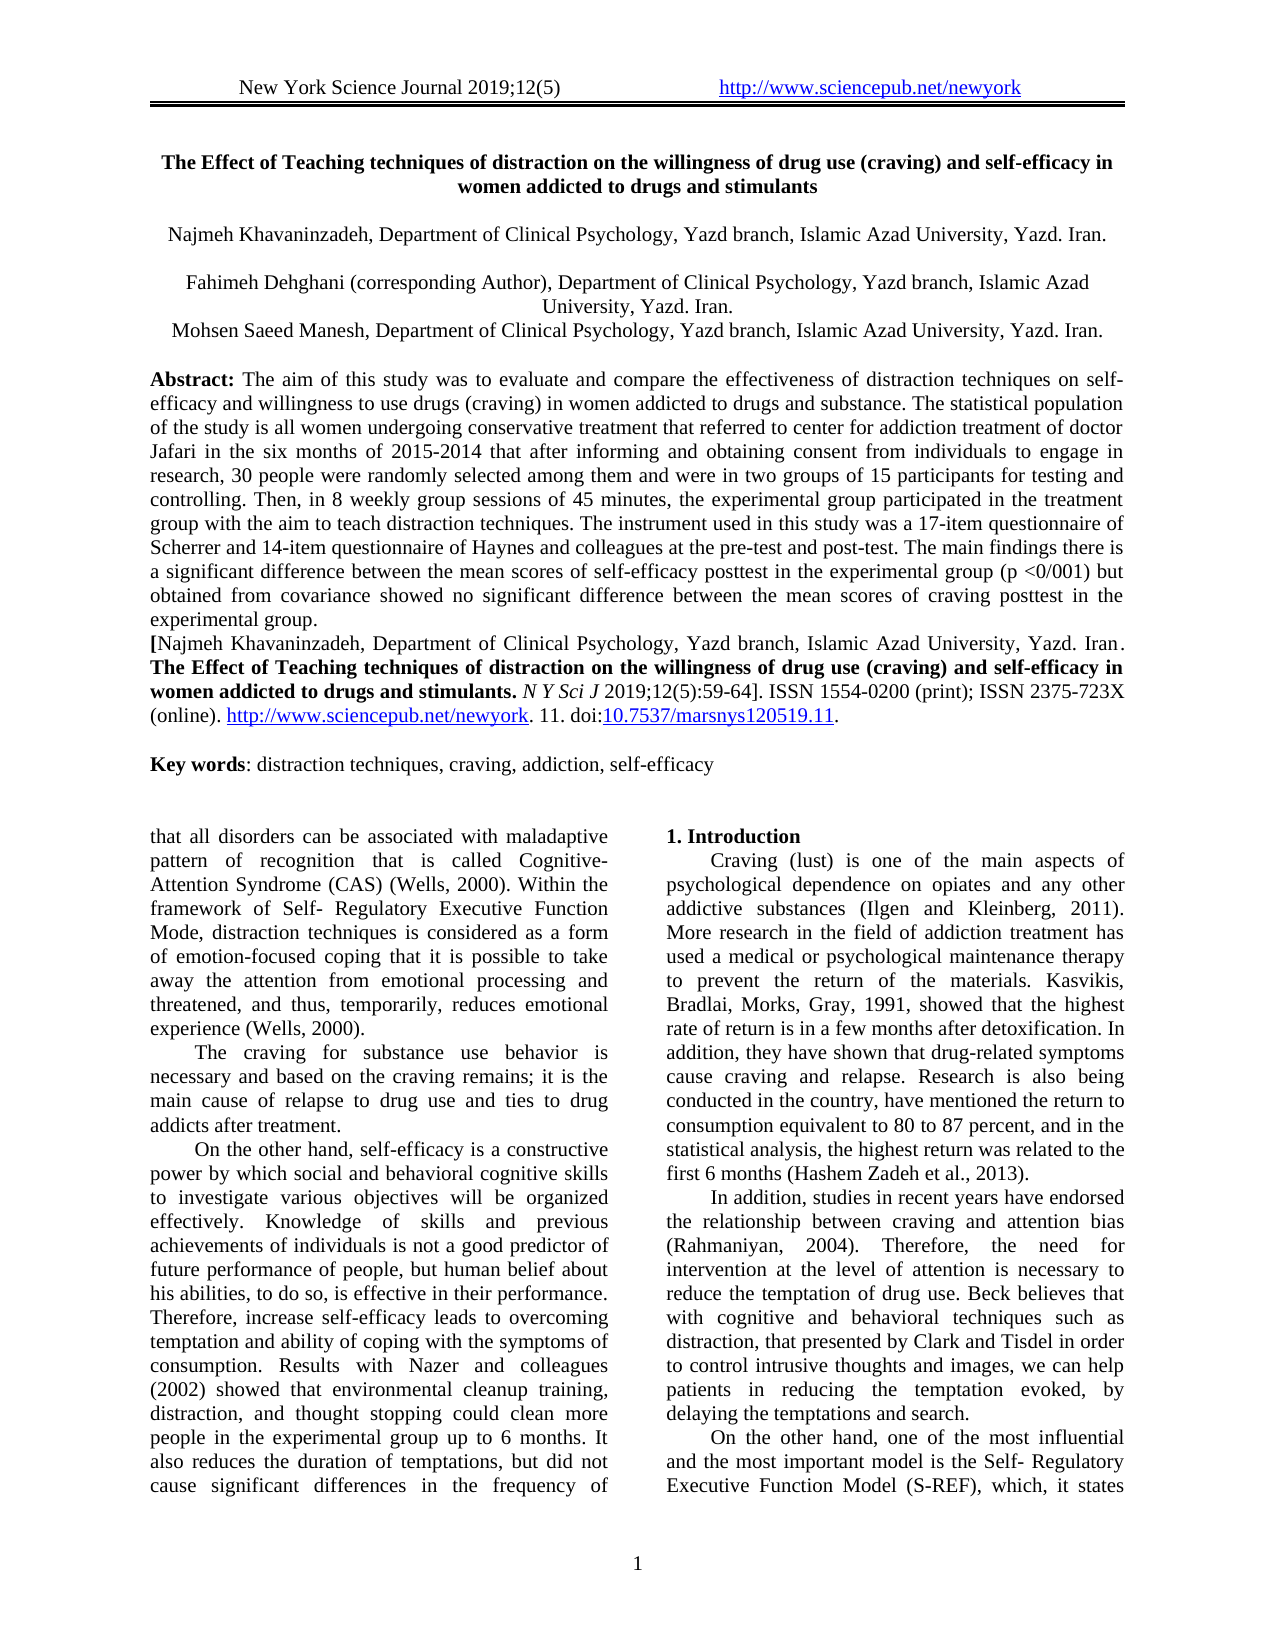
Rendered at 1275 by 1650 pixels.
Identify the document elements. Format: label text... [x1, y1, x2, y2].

text On the other hand, one of the most influential and the most important model is the Self- Regulatory Executive Function Model (S-REF), which, it states that all disorders can be associated with maladaptive pattern of recognition that is called Cognitive-Attention Syndrome (CAS) (Wells, 2000). Within the framework of Self- Regulatory Executive Function Mode, distraction techniques is considered as a form of emotion-focused coping that it is possible to take away the attention from emotional processing and threatened, and thus, temporarily, reduces emotional experience (Wells, 2000). [150, 824, 609, 1040]
text Mohsen Saeed Manesh, Department of Clinical Psychology, Yazd branch, Islamic Azad University, Yazd. Iran. [150, 318, 1125, 342]
subtitle Najmeh Khavaninzadeh, Department of Clinical Psychology, Yazd branch, Islamic Azad University, Yazd. Iran. [150, 222, 1125, 246]
text The Effect of Teaching techniques of distraction on the willingness of drug use (craving) and self-efficacy in women addicted to drugs and stimulants [150, 150, 1125, 198]
text Key words: distraction techniques, craving, addiction, self-efficacy [150, 752, 1125, 776]
text 1. Introduction [666, 824, 1125, 848]
text Craving (lust) is one of the main aspects of psychological dependence on opiates and any other addictive substances (Ilgen and Kleinberg, 2011). More research in the field of addiction treatment has used a medical or psychological maintenance therapy to prevent the return of the materials. Kasvikis, Bradlai, Morks, Gray, 1991, showed that the highest rate of return is in a few months after detoxification. In addition, they have shown that drug-related symptoms cause craving and relapse. Research is also being conducted in the country, have mentioned the return to consumption equivalent to 80 to 87 percent, and in the statistical analysis, the highest return was related to the first 6 months (Hashem Zadeh et al., 2013). [666, 848, 1125, 1185]
subtitle Abstract: The aim of this study was to evaluate and compare the effectiveness of distraction techniques on self-efficacy and willingness to use drugs (craving) in women addicted to drugs and substance. The statistical population of the study is all women undergoing conservative treatment that referred to center for addiction treatment of doctor Jafari in the six months of 2015-2014 that after informing and obtaining consent from individuals to engage in research, 30 people were randomly selected among them and were in two groups of 15 participants for testing and controlling. Then, in 8 weekly group sessions of 45 minutes, the experimental group participated in the treatment group with the aim to teach distraction techniques. The instrument used in this study was a 17-item questionnaire of Scherrer and 14-item questionnaire of Haynes and colleagues at the pre-test and post-test. The main findings there is a significant difference between the mean scores of self-efficacy posttest in the experimental group (p <0/001) but obtained from covariance showed no significant difference between the mean scores of craving posttest in the experimental group. [150, 367, 1125, 631]
subtitle [Najmeh Khavaninzadeh, Department of Clinical Psychology, Yazd branch, Islamic Azad University, Yazd. Iran. The Effect of Teaching techniques of distraction on the willingness of drug use (craving) and self-efficacy in women addicted to drugs and stimulants. N Y Sci J 2019;12(5):59-64]. ISSN 1554-0200 (print); ISSN 2375-723X (online). http://www.sciencepub.net/newyork. 11. doi:10.7537/marsnys120519.11. [150, 631, 1125, 727]
text Fahimeh Dehghani (corresponding Author), Department of Clinical Psychology, Yazd branch, Islamic Azad University, Yazd. Iran. [150, 270, 1125, 318]
text The craving for substance use behavior is necessary and based on the craving remains; it is the main cause of relapse to drug use and ties to drug addicts after treatment. [150, 1040, 609, 1137]
text In addition, studies in recent years have endorsed the relationship between craving and attention bias (Rahmaniyan, 2004). Therefore, the need for intervention at the level of attention is necessary to reduce the temptation of drug use. Beck believes that with cognitive and behavioral techniques such as distraction, that presented by Clark and Tisdel in order to control intrusive thoughts and images, we can help patients in reducing the temptation evoked, by delaying the temptations and search. [666, 1185, 1125, 1425]
